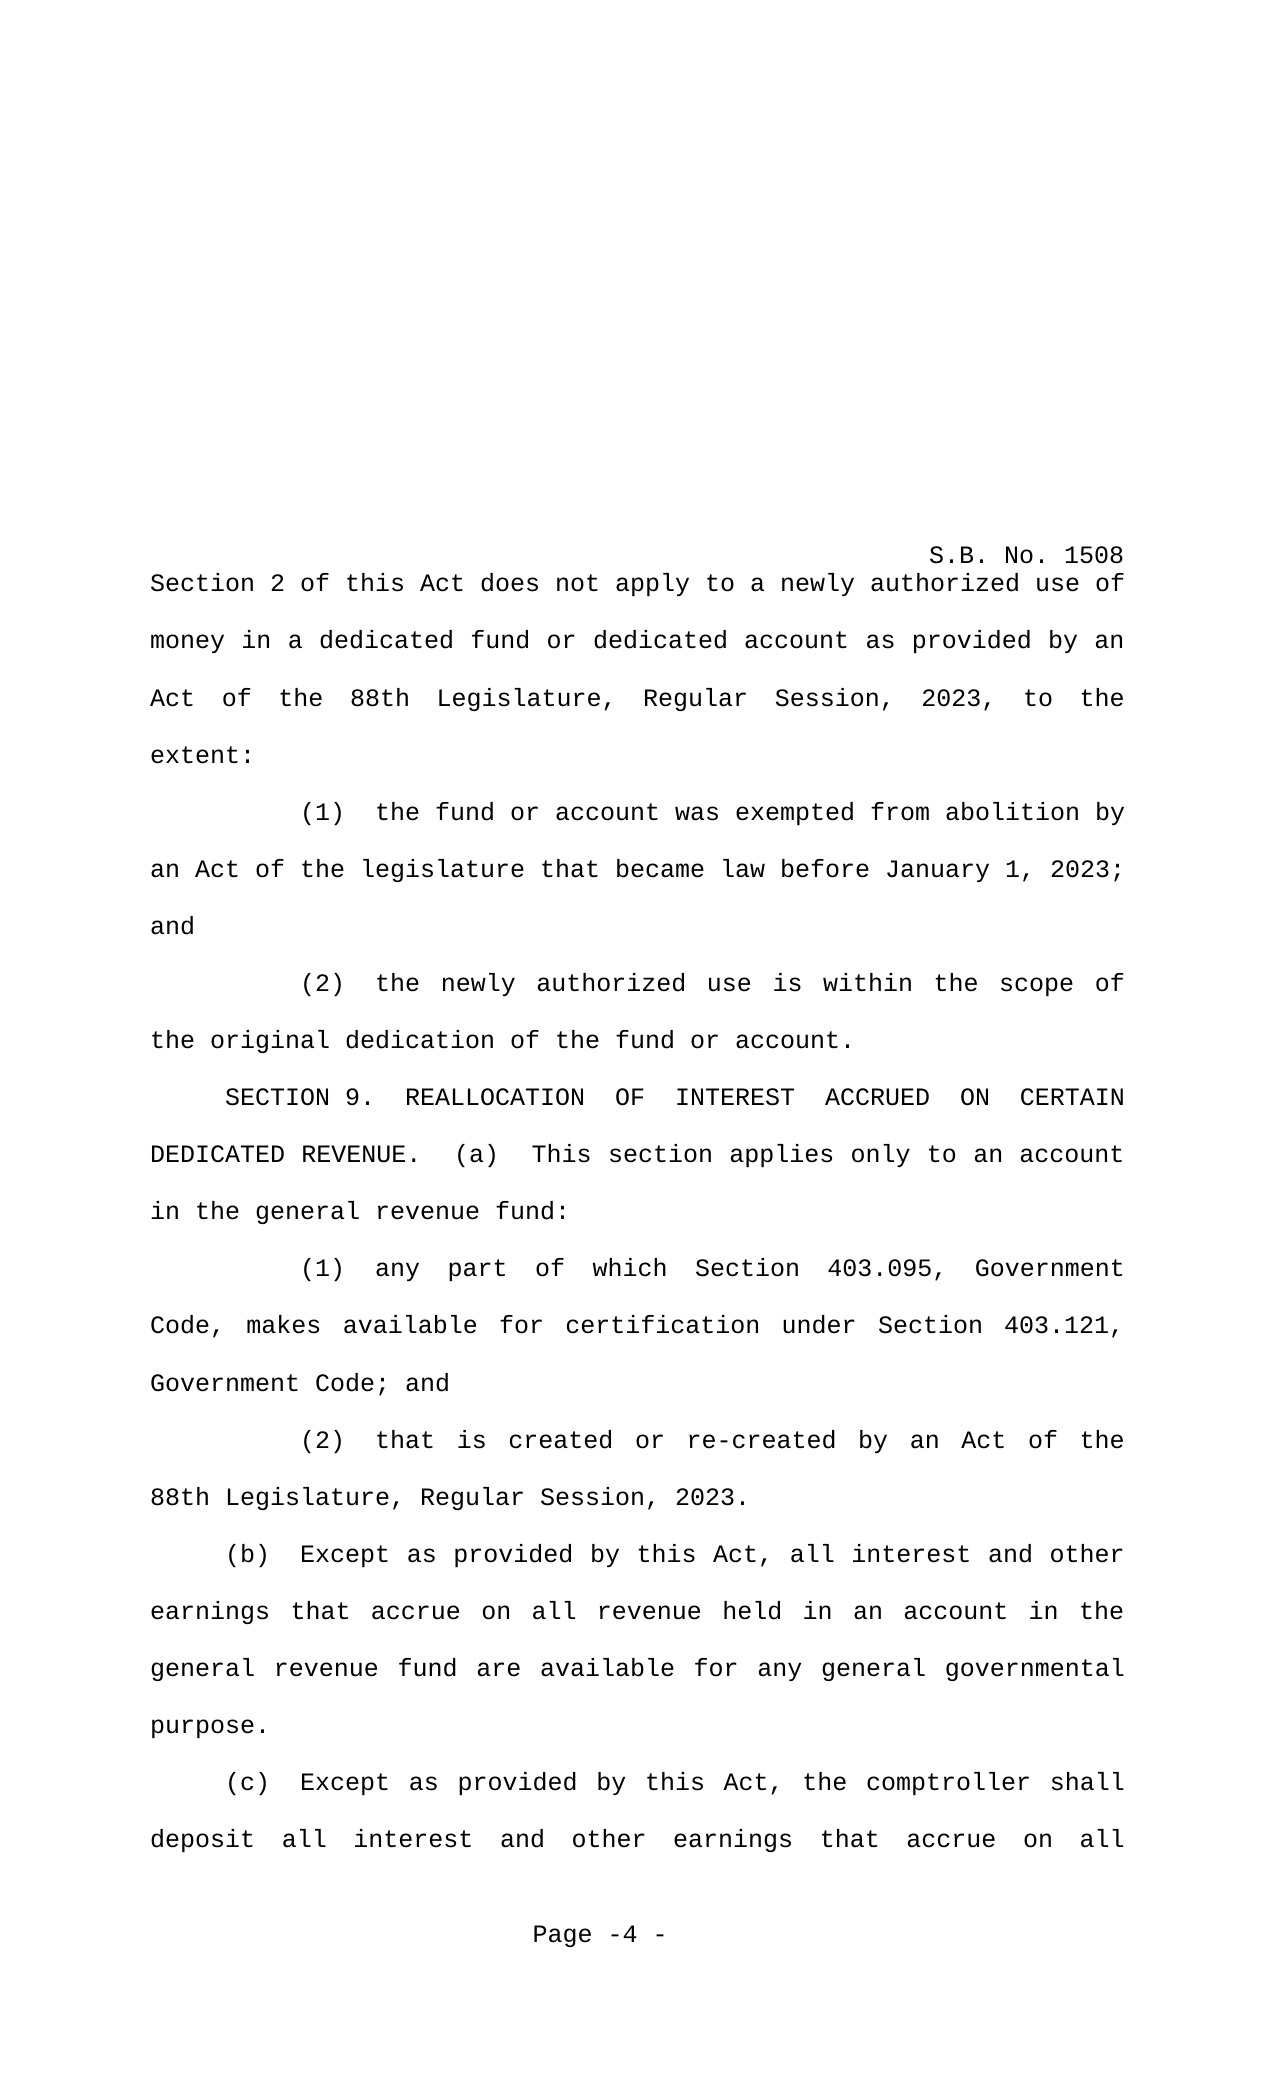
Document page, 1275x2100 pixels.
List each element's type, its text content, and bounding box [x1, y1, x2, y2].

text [150, 571, 1125, 771]
text (2) the newly authorized use is within the scope of the original dedication of the fund or account. [150, 970, 1125, 1056]
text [150, 1769, 1125, 1855]
text SECTION 9. REALLOCATION OF INTEREST ACCRUED ON CERTAIN DEDICATED REVENUE. (a) This section applies only to an account in the general revenue fund: [150, 1084, 1125, 1227]
text (b) Except as provided by this Act, all interest and other earnings that accrue on all revenue held in an account in the general revenue fund are available for any general governmental purpose. [150, 1541, 1125, 1741]
text (1) any part of which Section 403.095, Government Code, makes available for certification under Section 403.121, Government Code; and [150, 1256, 1125, 1398]
text (2) that is created or re-created by an Act of the 88th Legislature, Regular Session, 2023. [150, 1427, 1125, 1513]
text (1) the fund or account was exempted from abolition by an Act of the legislature that became law before January 1, 2023; and [150, 799, 1125, 942]
